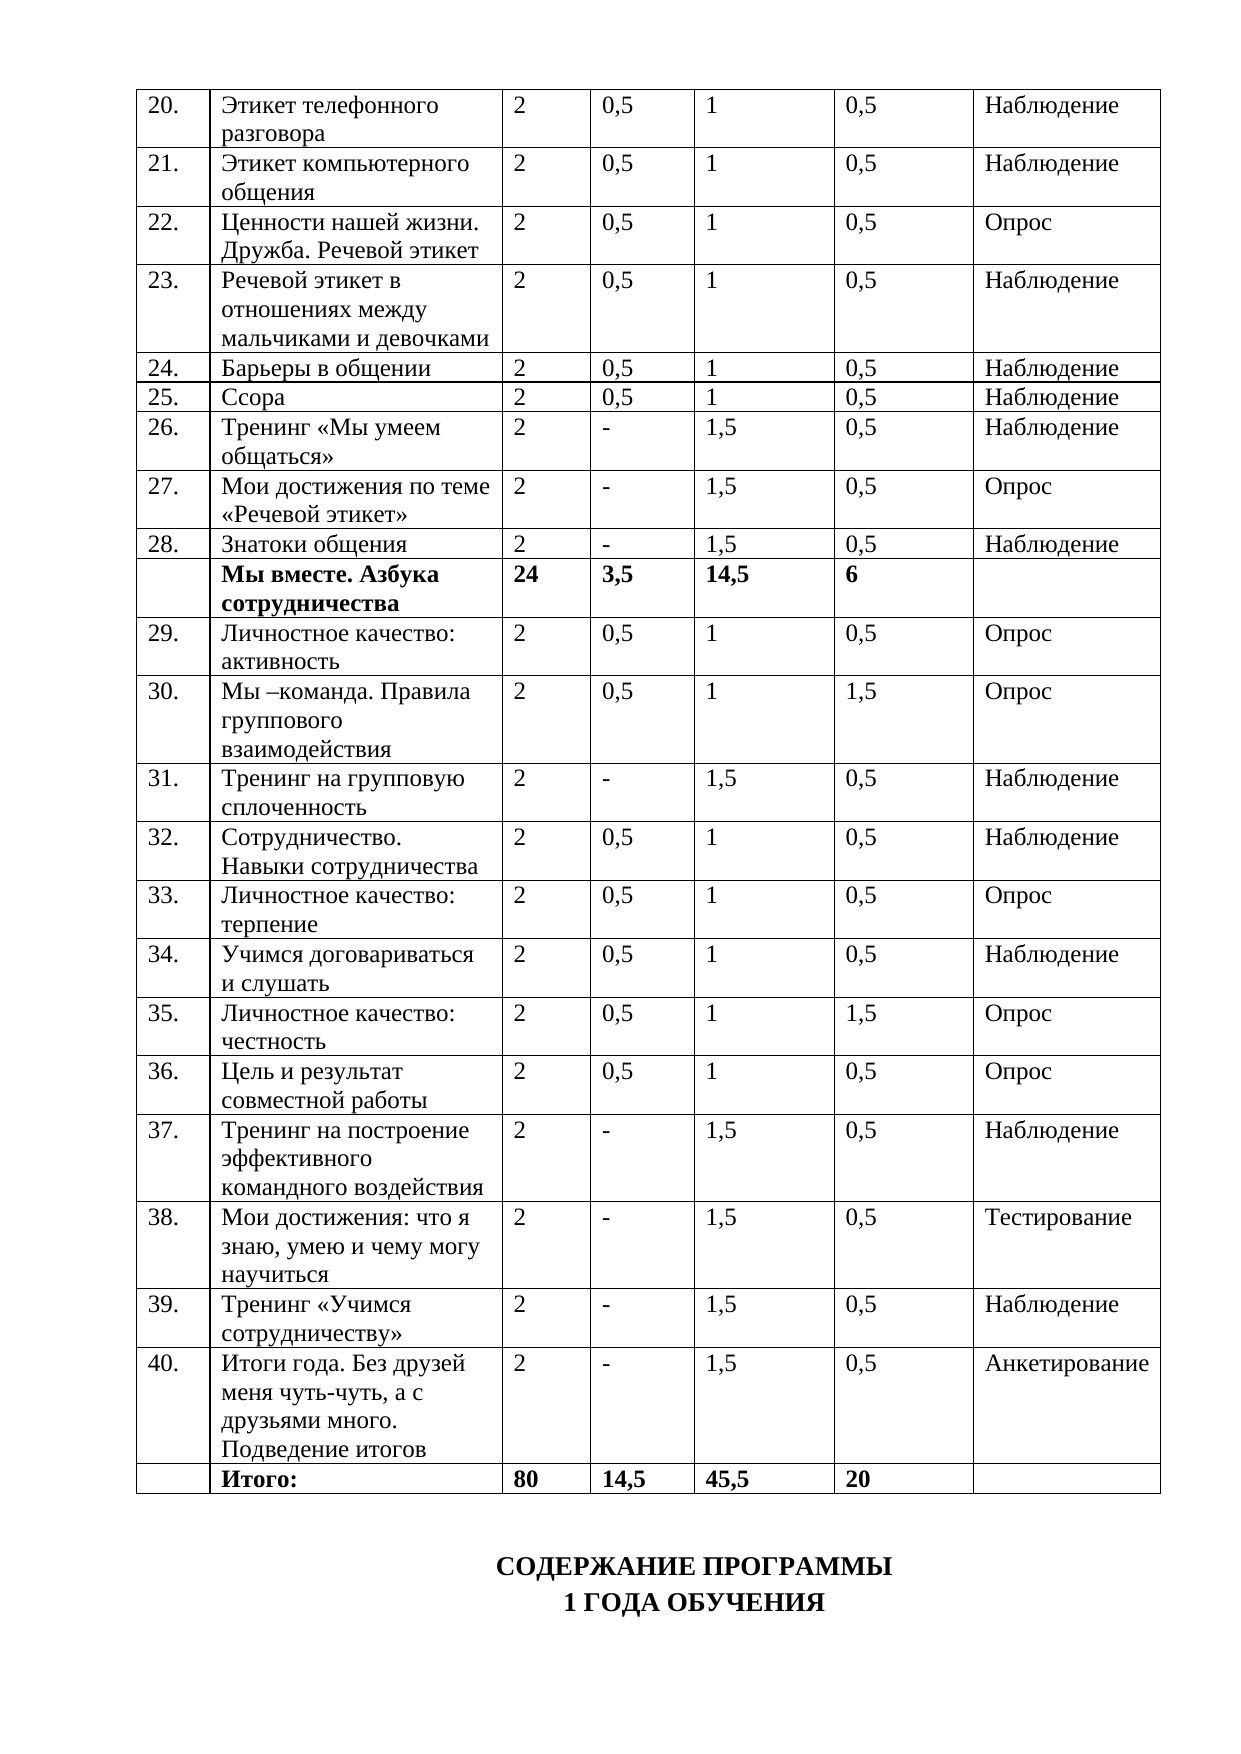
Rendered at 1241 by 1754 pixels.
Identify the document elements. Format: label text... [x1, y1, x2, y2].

table_cell 23. [137, 265, 209, 352]
table_cell Тренинг на построение эффективного командного воздействия [211, 1115, 502, 1201]
table_cell Анкетирование [974, 1348, 1160, 1463]
table_cell 33. [137, 881, 209, 938]
table_cell 24. [137, 353, 209, 381]
table_cell 2 [503, 90, 590, 147]
table_cell Тренинг «Учимся сотрудничеству» [211, 1289, 502, 1347]
table_cell 1 [695, 881, 834, 938]
text 1 ГОДА ОБУЧЕНИЯ [148, 1586, 1152, 1617]
table_cell 22. [137, 207, 209, 264]
table_cell 2 [503, 1202, 590, 1288]
table_cell 29. [137, 618, 209, 675]
table_cell Личностное качество: честность [211, 998, 502, 1055]
table_cell 1,5 [695, 764, 834, 821]
table_cell 45,5 [695, 1464, 834, 1493]
table_cell - [591, 1348, 694, 1463]
table_cell 0,5 [835, 881, 973, 938]
table_cell Мои достижения по теме «Речевой этикет» [211, 471, 502, 528]
table_cell Ссора [211, 383, 502, 411]
table_cell 20 [835, 1464, 973, 1493]
table_cell 0,5 [591, 998, 694, 1055]
table_cell 0,5 [591, 822, 694, 879]
table_cell 0,5 [591, 265, 694, 352]
table_cell 2 [503, 939, 590, 997]
table_cell 2 [503, 1348, 590, 1463]
table_cell 1 [695, 265, 834, 352]
table_cell 0,5 [835, 1202, 973, 1288]
table_cell Наблюдение [974, 529, 1160, 558]
table_cell Учимся договариваться и слушать [211, 939, 502, 997]
table_cell 0,5 [835, 1056, 973, 1114]
table_cell 35. [137, 998, 209, 1055]
table_cell Сотрудничество. Навыки сотрудничества [211, 822, 502, 879]
table_cell 0,5 [591, 353, 694, 381]
table_cell 1 [695, 383, 834, 411]
table_cell - [591, 1202, 694, 1288]
table_cell Этикет телефонного разговора [211, 90, 502, 147]
table_cell 0,5 [591, 939, 694, 997]
table_cell 0,5 [835, 1348, 973, 1463]
table_cell Наблюдение [974, 764, 1160, 821]
table_cell 0,5 [835, 90, 973, 147]
table_cell 1 [695, 353, 834, 381]
table_cell 39. [137, 1289, 209, 1347]
table_cell Опрос [974, 471, 1160, 528]
table_cell 1,5 [835, 998, 973, 1055]
table_cell Опрос [974, 1056, 1160, 1114]
table_cell Опрос [974, 881, 1160, 938]
table_cell Итого: [211, 1464, 502, 1493]
table_cell 2 [503, 529, 590, 558]
table_cell 2 [503, 207, 590, 264]
table_cell 2 [503, 265, 590, 352]
table_cell 2 [503, 881, 590, 938]
table_cell 2 [503, 471, 590, 528]
table_cell Личностное качество: активность [211, 618, 502, 675]
table_cell [137, 1464, 209, 1493]
table_cell 2 [503, 1289, 590, 1347]
table_cell 80 [503, 1464, 590, 1493]
table_cell 0,5 [835, 764, 973, 821]
table_cell Цель и результат совместной работы [211, 1056, 502, 1114]
table_cell 2 [503, 764, 590, 821]
table_cell - [591, 471, 694, 528]
text СОДЕРЖАНИЕ ПРОГРАММЫ [148, 1550, 1152, 1581]
table_cell 1,5 [695, 1115, 834, 1201]
table_cell Ценности нашей жизни. Дружба. Речевой этикет [211, 207, 502, 264]
table_cell 27. [137, 471, 209, 528]
table_cell Опрос [974, 676, 1160, 762]
table_cell 0,5 [591, 1056, 694, 1114]
table_cell 1,5 [695, 412, 834, 470]
table_cell 0,5 [591, 618, 694, 675]
table_cell 0,5 [591, 148, 694, 206]
table_cell Мои достижения: что я знаю, умею и чему могу научиться [211, 1202, 502, 1288]
table_cell 3,5 [591, 559, 694, 617]
table_cell 36. [137, 1056, 209, 1114]
table_cell 14,5 [695, 559, 834, 617]
table_cell - [591, 764, 694, 821]
table_cell Мы вместе. Азбука сотрудничества [211, 559, 502, 617]
table_cell 14,5 [591, 1464, 694, 1493]
table_cell 2 [503, 998, 590, 1055]
table_cell 0,5 [835, 265, 973, 352]
table_cell Наблюдение [974, 1289, 1160, 1347]
table_cell 20. [137, 90, 209, 147]
table_cell 0,5 [835, 939, 973, 997]
table_cell 0,5 [835, 1289, 973, 1347]
table_cell 1 [695, 207, 834, 264]
table_cell Речевой этикет в отношениях между мальчиками и девочками [211, 265, 502, 352]
table_cell Наблюдение [974, 412, 1160, 470]
table_cell Этикет компьютерного общения [211, 148, 502, 206]
table_cell 2 [503, 148, 590, 206]
table_cell 0,5 [591, 676, 694, 762]
table_cell 0,5 [835, 529, 973, 558]
table_cell Наблюдение [974, 265, 1160, 352]
table_cell 31. [137, 764, 209, 821]
table_cell 38. [137, 1202, 209, 1288]
table_cell Наблюдение [974, 353, 1160, 381]
table_cell 25. [137, 383, 209, 411]
table_cell - [591, 1289, 694, 1347]
table_cell 1 [695, 676, 834, 762]
table_cell Тестирование [974, 1202, 1160, 1288]
table_cell 1,5 [695, 529, 834, 558]
table_cell 0,5 [835, 207, 973, 264]
table_cell 2 [503, 822, 590, 879]
table_cell 0,5 [835, 412, 973, 470]
table_cell 32. [137, 822, 209, 879]
table_cell 0,5 [591, 383, 694, 411]
table_cell 0,5 [591, 881, 694, 938]
table_cell 1 [695, 822, 834, 879]
table_cell [974, 559, 1160, 617]
table_cell 1,5 [835, 676, 973, 762]
table_cell 0,5 [835, 822, 973, 879]
table_cell Тренинг на групповую сплоченность [211, 764, 502, 821]
table_cell Наблюдение [974, 939, 1160, 997]
table_cell Наблюдение [974, 822, 1160, 879]
table_cell 0,5 [835, 618, 973, 675]
table_cell - [591, 1115, 694, 1201]
table_cell 2 [503, 383, 590, 411]
table_cell Наблюдение [974, 1115, 1160, 1201]
table_cell 1,5 [695, 1202, 834, 1288]
table_cell 0,5 [835, 1115, 973, 1201]
table_cell Опрос [974, 998, 1160, 1055]
table_cell 1 [695, 90, 834, 147]
table_cell 1 [695, 939, 834, 997]
table_cell 2 [503, 676, 590, 762]
table_cell [974, 1464, 1160, 1493]
table_cell 34. [137, 939, 209, 997]
table_cell 2 [503, 412, 590, 470]
table_cell 2 [503, 1056, 590, 1114]
table_cell 0,5 [591, 90, 694, 147]
table_cell Наблюдение [974, 383, 1160, 411]
table_cell Опрос [974, 207, 1160, 264]
table_cell - [591, 412, 694, 470]
table_cell 6 [835, 559, 973, 617]
table_cell 21. [137, 148, 209, 206]
table_cell 0,5 [835, 471, 973, 528]
table_cell 2 [503, 618, 590, 675]
table_cell Тренинг «Мы умеем общаться» [211, 412, 502, 470]
table_cell Знатоки общения [211, 529, 502, 558]
table_cell 0,5 [835, 383, 973, 411]
table_cell 1,5 [695, 471, 834, 528]
table_cell 0,5 [835, 148, 973, 206]
table_cell Итоги года. Без друзей меня чуть-чуть, а с друзьями много. Подведение итогов [211, 1348, 502, 1463]
table_cell [137, 559, 209, 617]
table_cell 1,5 [695, 1289, 834, 1347]
table_cell 1 [695, 1056, 834, 1114]
table_cell 28. [137, 529, 209, 558]
table_cell Наблюдение [974, 90, 1160, 147]
table_cell 37. [137, 1115, 209, 1201]
table_cell 1,5 [695, 1348, 834, 1463]
table_cell Личностное качество: терпение [211, 881, 502, 938]
table_cell 1 [695, 618, 834, 675]
table_cell 2 [503, 353, 590, 381]
table_cell Наблюдение [974, 148, 1160, 206]
table_cell 0,5 [591, 207, 694, 264]
table_cell Опрос [974, 618, 1160, 675]
table_cell 24 [503, 559, 590, 617]
table_cell 1 [695, 148, 834, 206]
table_cell 40. [137, 1348, 209, 1463]
table_cell 2 [503, 1115, 590, 1201]
table_cell Мы –команда. Правила группового взаимодействия [211, 676, 502, 762]
table_cell Барьеры в общении [211, 353, 502, 381]
table_cell 0,5 [835, 353, 973, 381]
table_cell 26. [137, 412, 209, 470]
table_cell - [591, 529, 694, 558]
table_cell 1 [695, 998, 834, 1055]
table_cell 30. [137, 676, 209, 762]
